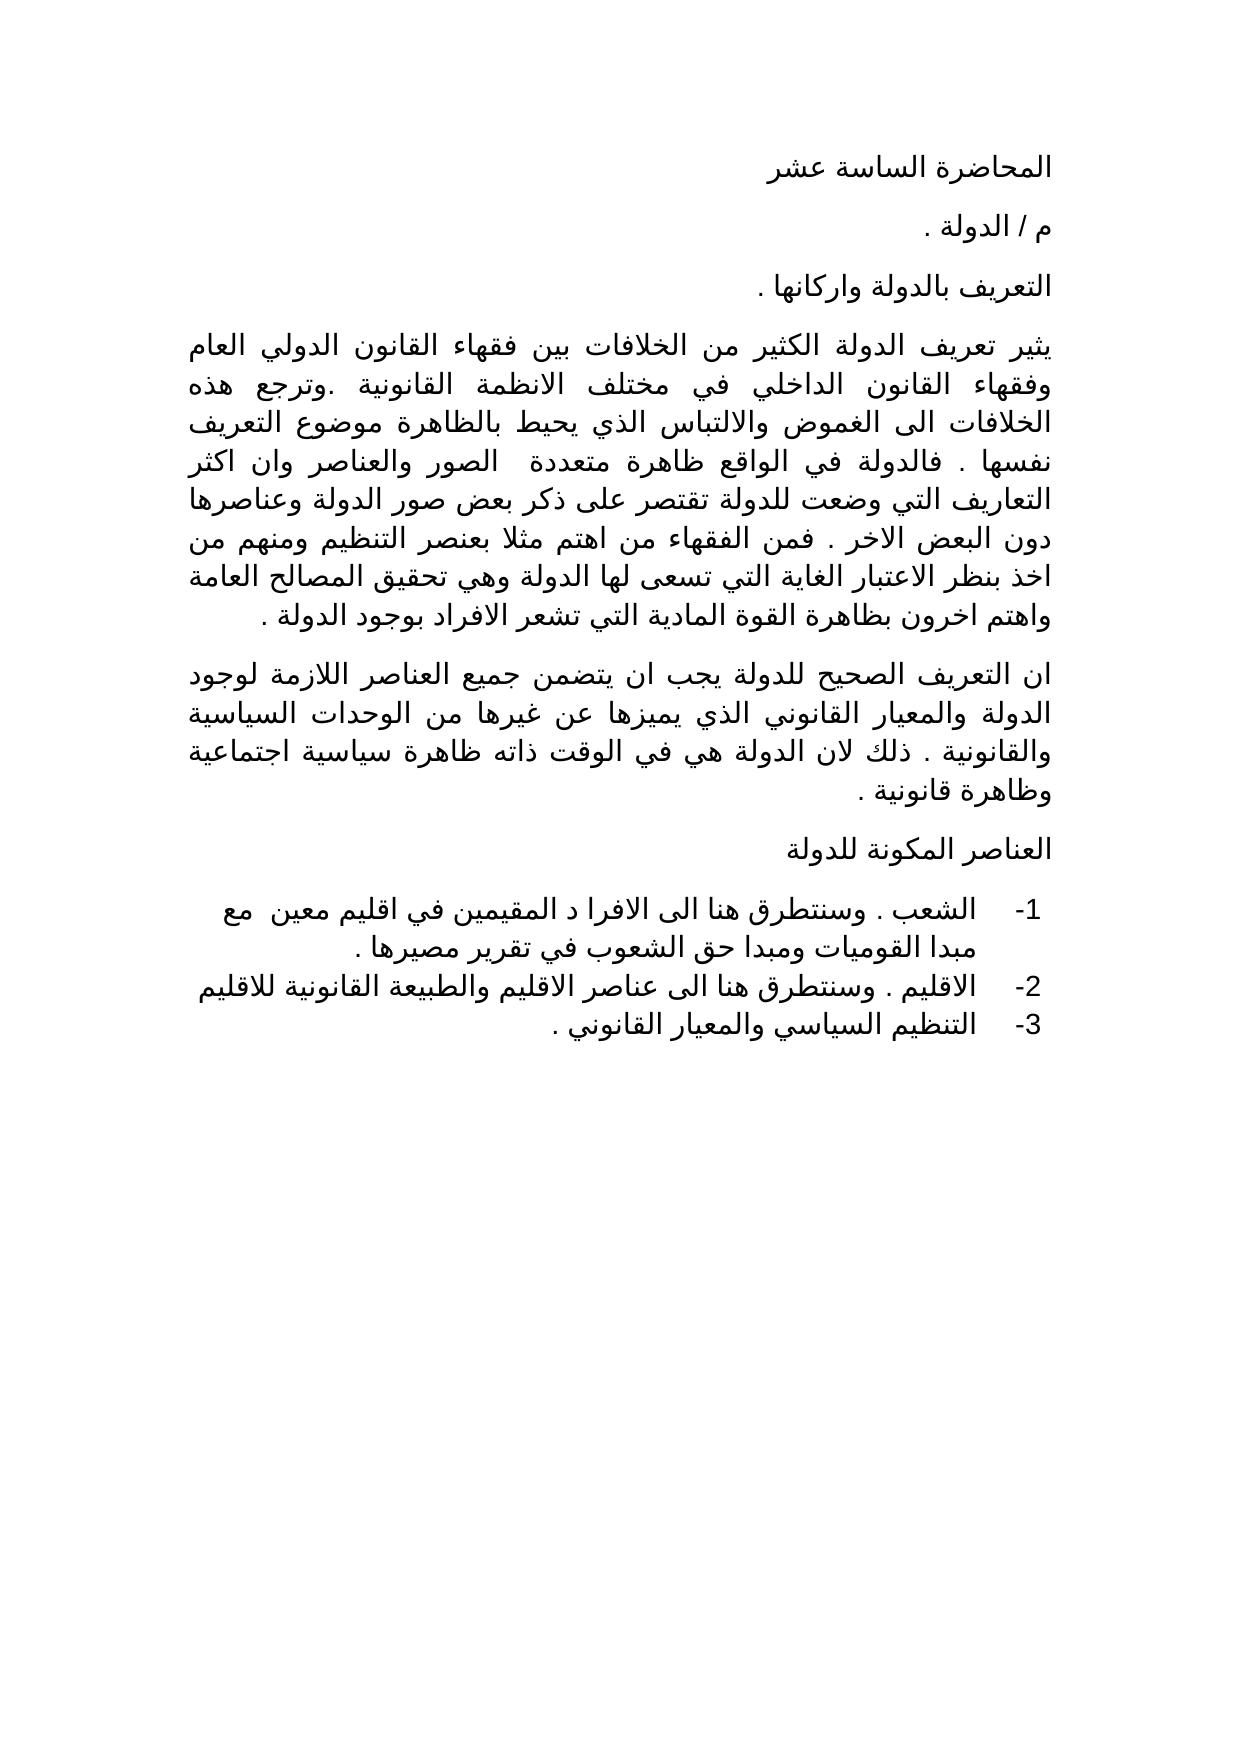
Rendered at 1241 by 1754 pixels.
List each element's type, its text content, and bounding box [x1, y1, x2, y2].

list الشعب . وسنتطرق هنا الى الافرا د المقيمين في اقليم معين مع مبدا القوميات ومبدا حق الشعوب في تقرير مصيرها . [187, 892, 1015, 964]
text ان التعريف الصحيح للدولة يجب ان يتضمن جميع العناصر اللازمة لوجود الدولة والمعيار القانوني الذي يميزها عن غيرها من الوحدات السياسية والقانونية . ذلك لان الدولة هي في الوقت ذاته ظاهرة سياسية اجتماعية وظاهرة قانونية . [187, 657, 1053, 806]
text يثير تعريف الدولة الكثير من الخلافات بين فقهاء القانون الدولي العام وفقهاء القانون الداخلي في مختلف الانظمة القانونية .وترجع هذه الخلافات الى الغموض والالتباس الذي يحيط بالظاهرة موضوع التعريف نفسها . فالدولة في الواقع ظاهرة متعددة الصور والعناصر وان اكثر التعاريف التي وضعت للدولة تقتصر على ذكر بعض صور الدولة وعناصرها دون البعض الاخر . فمن الفقهاء من اهتم مثلا بعنصر التنظيم ومنهم من اخذ بنظر الاعتبار الغاية التي تسعى لها الدولة وهي تحقيق المصالح العامة واهتم اخرون بظاهرة القوة المادية التي تشعر الافراد بوجود الدولة . [187, 328, 1053, 631]
list الاقليم . وسنتطرق هنا الى عناصر الاقليم والطبيعة القانونية للاقليم [187, 969, 1015, 1002]
text المحاضرة الساسة عشر [187, 150, 1053, 183]
list التنظيم السياسي والمعيار القانوني . [187, 1007, 1015, 1041]
text العناصر المكونة للدولة [187, 832, 1053, 866]
text م / الدولة . [187, 209, 1053, 243]
text التعريف بالدولة واركانها . [187, 269, 1053, 302]
